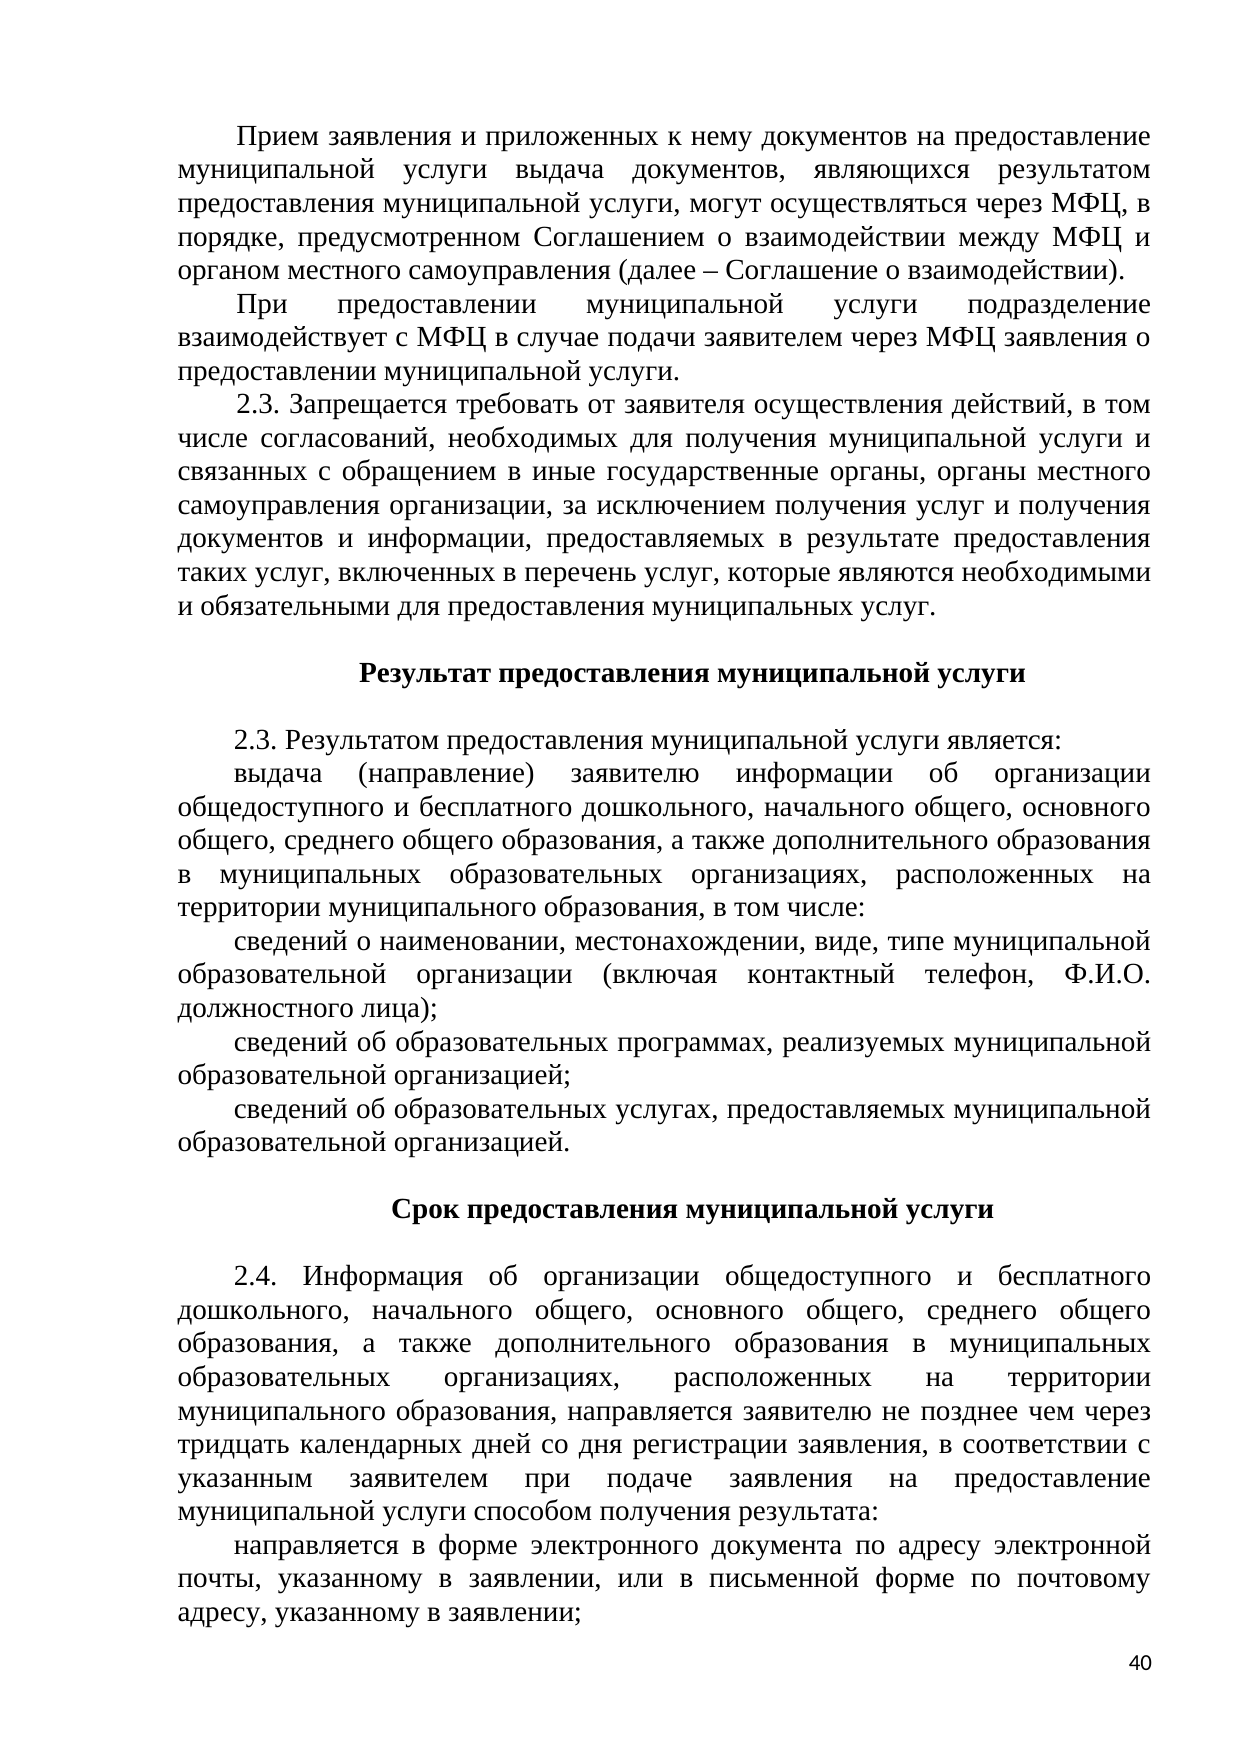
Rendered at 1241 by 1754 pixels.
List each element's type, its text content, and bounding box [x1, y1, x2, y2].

text сведений о наименовании, местонахождении, виде, типе муниципальной образовательной организации (включая контактный телефон, Ф.И.О. должностного лица); [177, 923, 1152, 1024]
text При предоставлении муниципальной услуги подразделение взаимодействует с МФЦ в случае подачи заявителем через МФЦ заявления о предоставлении муниципальной услуги. [177, 286, 1152, 386]
text 2.3. Результатом предоставления муниципальной услуги является: [177, 722, 1152, 755]
text Срок предоставления муниципальной услуги [177, 1191, 1152, 1225]
text 2.3. Запрещается требовать от заявителя осуществления действий, в том числе согласований, необходимых для получения муниципальной услуги и связанных с обращением в иные государственные органы, органы местного самоуправления организации, за исключением получения услуг и получения документов и информации, предоставляемых в результате предоставления таких услуг, включенных в перечень услуг, которые являются необходимыми и обязательными для предоставления муниципальных услуг. [177, 386, 1152, 621]
text Результат предоставления муниципальной услуги [177, 655, 1152, 688]
text направляется в форме электронного документа по адресу электронной почты, указанному в заявлении, или в письменной форме по почтовому адресу, указанному в заявлении; [177, 1527, 1152, 1627]
text 2.4. Информация об организации общедоступного и бесплатного дошкольного, начального общего, основного общего, среднего общего образования, а также дополнительного образования в муниципальных образовательных организациях, расположенных на территории муниципального образования, направляется заявителю не позднее чем через тридцать календарных дней со дня регистрации заявления, в соответствии с указанным заявителем при подаче заявления на предоставление муниципальной услуги способом получения результата: [177, 1258, 1152, 1527]
text выдача (направление) заявителю информации об организации общедоступного и бесплатного дошкольного, начального общего, основного общего, среднего общего образования, а также дополнительного образования в муниципальных образовательных организациях, расположенных на территории муниципального образования, в том числе: [177, 755, 1152, 923]
text сведений об образовательных услугах, предоставляемых муниципальной образовательной организацией. [177, 1091, 1152, 1158]
text Прием заявления и приложенных к нему документов на предоставление муниципальной услуги выдача документов, являющихся результатом предоставления муниципальной услуги, могут осуществляться через МФЦ, в порядке, предусмотренном Соглашением о взаимодействии между МФЦ и органом местного самоуправления (далее – Соглашение о взаимодействии). [177, 118, 1152, 286]
text сведений об образовательных программах, реализуемых муниципальной образовательной организацией; [177, 1024, 1152, 1091]
